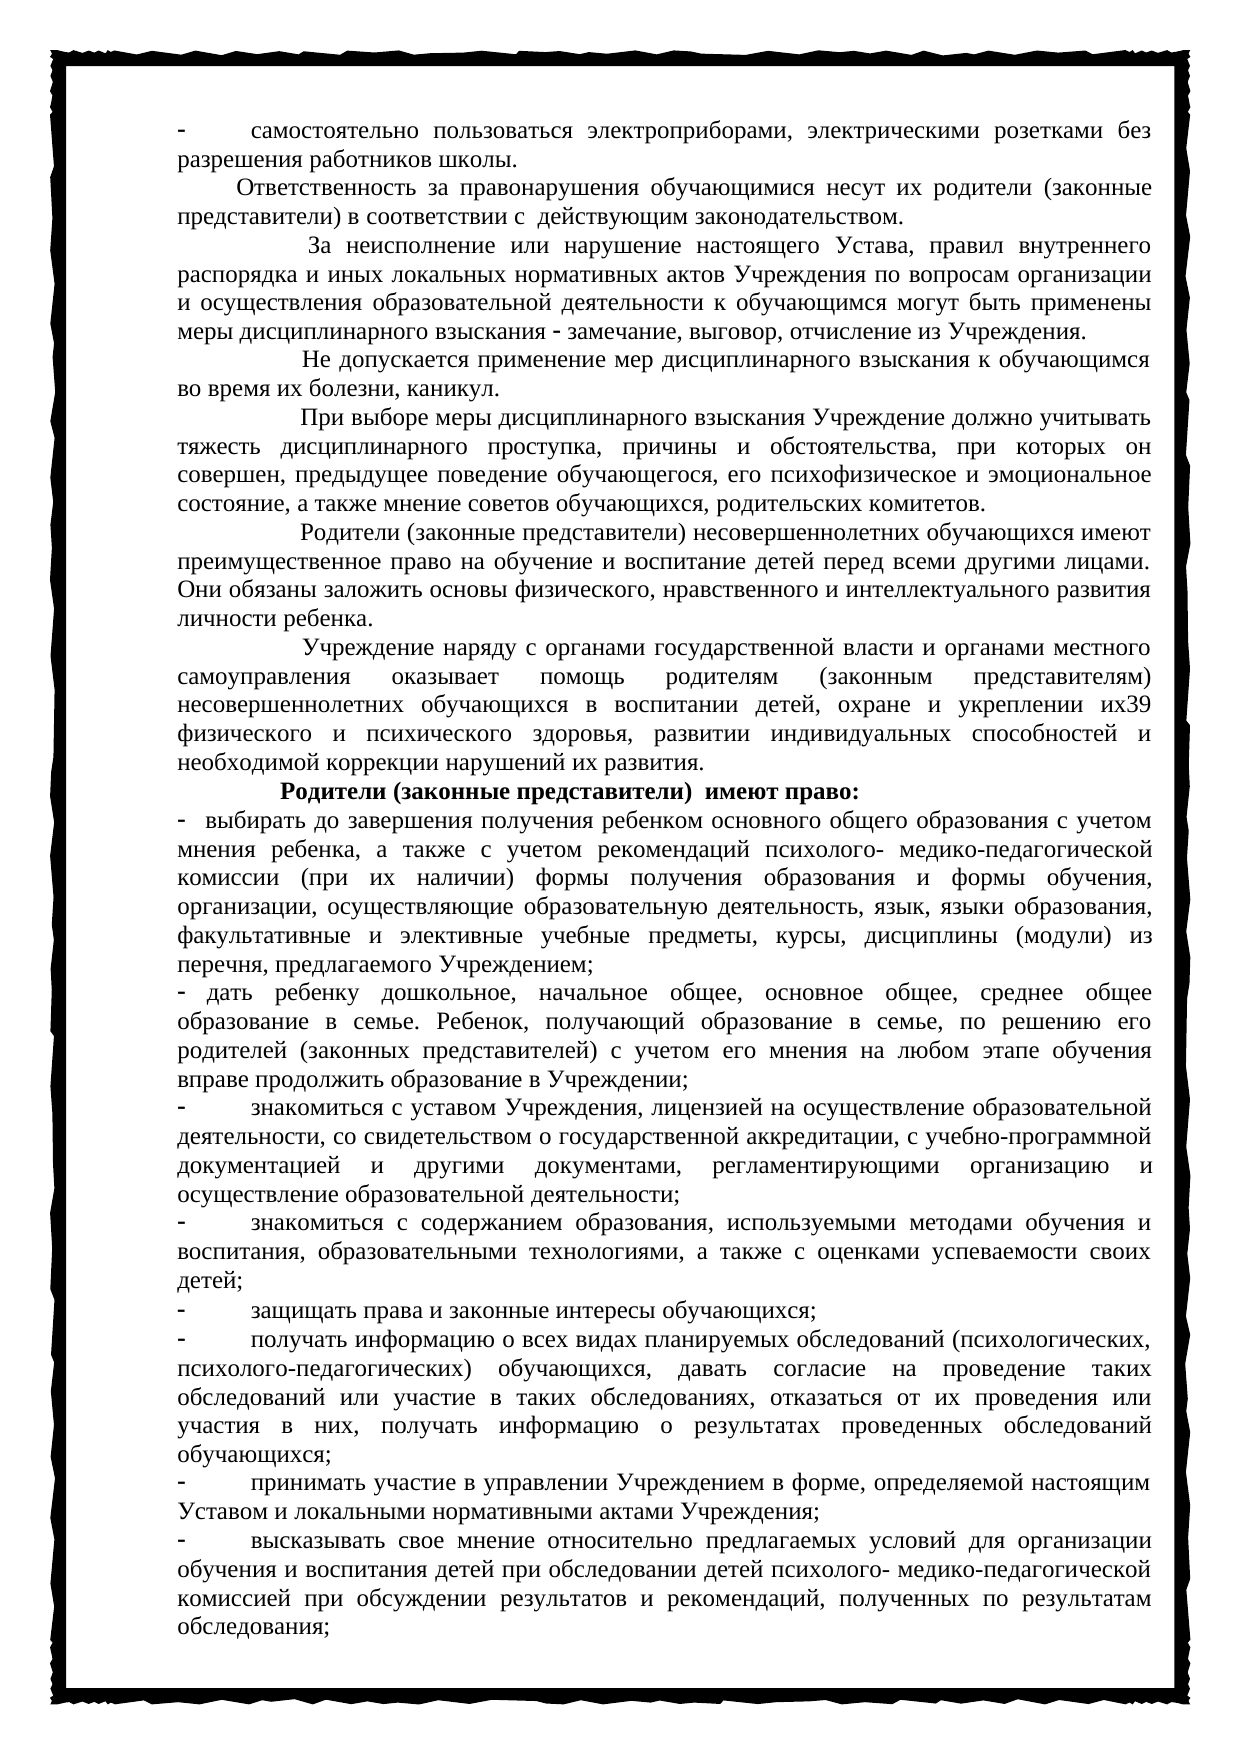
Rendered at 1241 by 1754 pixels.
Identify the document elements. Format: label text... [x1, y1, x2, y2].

text Ответственность за правонарушения обучающимися несут их родители (законные представители) в соответствии с действующим законодательством. [177, 173, 1152, 229]
list Не допускается применение мер дисциплинарного взыскания к обучающимся во время их болезни, каникул. [177, 345, 1151, 402]
list дать ребенку дошкольное, начальное общее, основное общее, среднее общее образование в семье. Ребенок, получающий образование в семье, по решению его родителей (законных представителей) с учетом его мнения на любом этапе обучения вправе продолжить образование в Учреждении; [177, 977, 1152, 1092]
list защищать права и законные интересы обучающихся; [177, 1294, 1184, 1324]
list За неисполнение или нарушение настоящего Устава, правил внутреннего распорядка и иных локальных нормативных актов Учреждения по вопросам организации и осуществления образовательной деятельности к обучающимся могут быть применены меры дисциплинарного взыскания  замечание, выговор, отчисление из Учреждения. [177, 230, 1152, 345]
list принимать участие в управлении Учреждением в форме, определяемой настоящим Уставом и локальными нормативными актами Учреждения; [177, 1468, 1151, 1524]
list знакомиться с содержанием образования, используемыми методами обучения и воспитания, образовательными технологиями, а также с оценками успеваемости своих детей; [177, 1207, 1152, 1294]
list выбирать до завершения получения ребенком основного общего образования с учетом мнения ребенка, а также с учетом рекомендаций психолого- медико-педагогической комиссии (при их наличии) формы получения образования и формы обучения, организации, осуществляющие образовательную деятельность, язык, языки образования, факультативные и элективные учебные предметы, курсы, дисциплины (модули) из перечня, предлагаемого Учреждением; [177, 805, 1153, 977]
list При выборе меры дисциплинарного взыскания Учреждение должно учитывать тяжесть дисциплинарного проступка, причины и обстоятельства, при которых он совершен, предыдущее поведение обучающегося, его психофизическое и эмоциональное состояние, а также мнение советов обучающихся, родительских комитетов. [177, 402, 1152, 517]
subtitle Родители (законные представители) имеют право: [236, 776, 1184, 805]
list самостоятельно пользоваться электроприборами, электрическими розетками без разрешения работников школы. [177, 115, 1151, 173]
list Учреждение наряду с органами государственной власти и органами местного самоуправления оказывает помощь родителям (законным представителям) несовершеннолетних обучающихся в воспитании детей, охране и укреплении их39 физического и психического здоровья, развитии индивидуальных способностей и необходимой коррекции нарушений их развития. [177, 632, 1152, 776]
list получать информацию о всех видах планируемых обследований (психологических, психолого-педагогических) обучающихся, давать согласие на проведение таких обследований или участие в таких обследованиях, отказаться от их проведения или участия в них, получать информацию о результатах проведенных обследований обучающихся; [177, 1324, 1152, 1468]
list знакомиться с уставом Учреждения, лицензией на осуществление образовательной деятельности, со свидетельством о государственной аккредитации, с учебно-программной документацией и другими документами, регламентирующими организацию и осуществление образовательной деятельности; [177, 1092, 1153, 1207]
list Родители (законные представители) несовершеннолетних обучающихся имеют преимущественное право на обучение и воспитание детей перед всеми другими лицами. Они обязаны заложить основы физического, нравственного и интеллектуального развития личности ребенка. [177, 517, 1151, 632]
list высказывать свое мнение относительно предлагаемых условий для организации обучения и воспитания детей при обследовании детей психолого- медико-педагогической комиссией при обсуждении результатов и рекомендаций, полученных по результатам обследования; [177, 1525, 1152, 1640]
